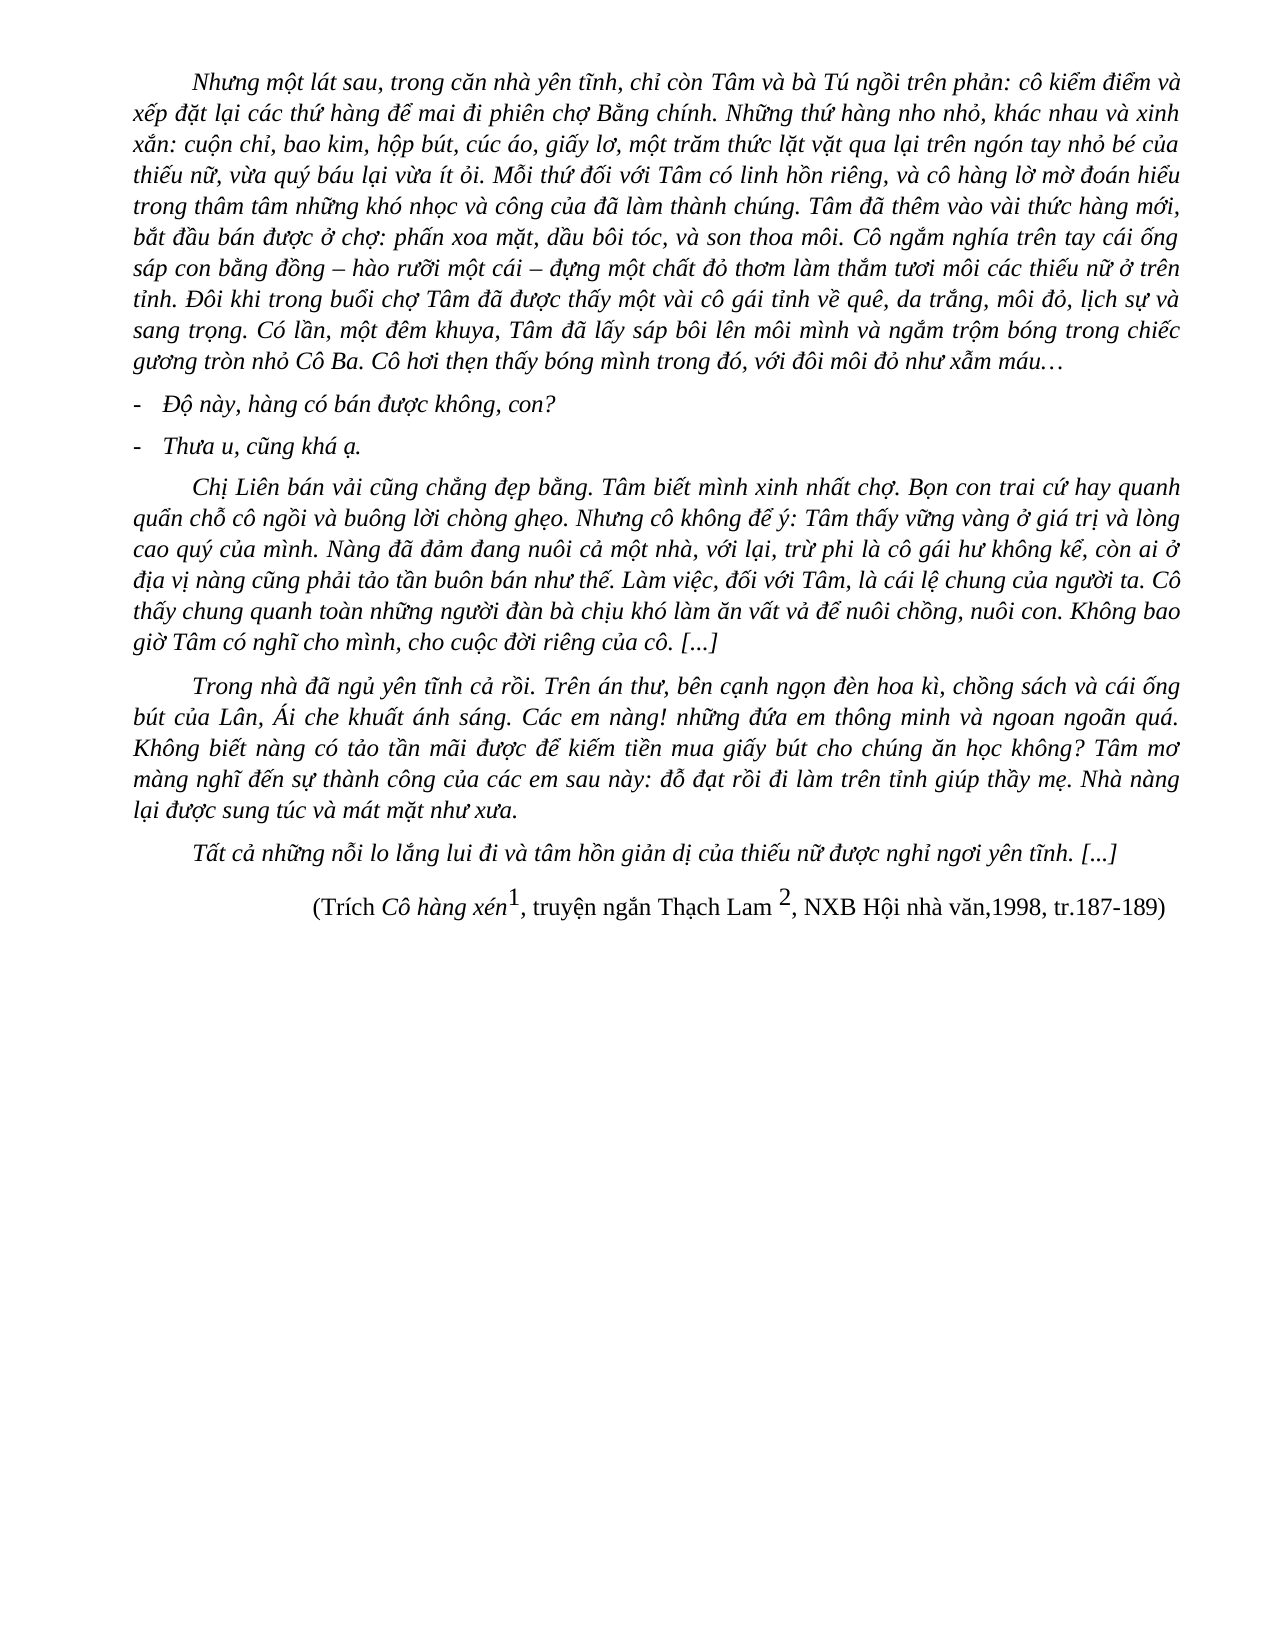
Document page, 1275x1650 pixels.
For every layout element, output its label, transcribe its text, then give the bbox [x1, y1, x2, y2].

text (Trích Cô hàng xén1, truyện ngắn Thạch Lam 2, NXB Hội nhà văn,1998, tr.187-189) [312, 882, 1275, 920]
list Độ này, hàng có bán được không, con? [133, 389, 1275, 418]
text Tất cả những nỗi lo lắng lui đi và tâm hồn giản dị của thiếu nữ được nghỉ ngơi yên tĩnh. [...] [192, 838, 1275, 867]
text Chị Liên bán vải cũng chẳng đẹp bằng. Tâm biết mình xinh nhất chợ. Bọn con trai cứ hay quanh quẩn chỗ cô ngồi và buông lời chòng ghẹo. Nhưng cô không để ý: Tâm thấy vững vàng ở giá trị và lòng cao quý của mình. Nàng đã đảm đang nuôi cả một nhà, với lại, trừ phi là cô gái hư không kể, còn ai ở địa vị nàng cũng phải tảo tần buôn bán như thế. Làm việc, đối với Tâm, là cái lệ chung của người ta. Cô thấy chung quanh toàn những người đàn bà chịu khó làm ăn vất vả để nuôi chồng, nuôi con. Không bao giờ Tâm có nghĩ cho mình, cho cuộc đời riêng của cô. [...] [133, 472, 1182, 656]
text Nhưng một lát sau, trong căn nhà yên tĩnh, chỉ còn Tâm và bà Tú ngồi trên phản: cô kiểm điểm và xếp đặt lại các thứ hàng để mai đi phiên chợ Bằng chính. Những thứ hàng nho nhỏ, khác nhau và xinh xắn: cuộn chỉ, bao kim, hộp bút, cúc áo, giấy lơ, một trăm thức lặt vặt qua lại trên ngón tay nhỏ bé của thiếu nữ, vừa quý báu lại vừa ít ỏi. Mỗi thứ đối với Tâm có linh hồn riêng, và cô hàng lờ mờ đoán hiểu trong thâm tâm những khó nhọc và công của đã làm thành chúng. Tâm đã thêm vào vài thức hàng mới, bắt đầu bán được ở chợ: phấn xoa mặt, dầu bôi tóc, và son thoa môi. Cô ngắm nghía trên tay cái ống sáp con bằng đồng – hào rưỡi một cái – đựng một chất đỏ thơm làm thắm tươi môi các thiếu nữ ở trên tỉnh. Đôi khi trong buổi chợ Tâm đã được thấy một vài cô gái tỉnh về quê, da trắng, môi đỏ, lịch sự và sang trọng. Có lần, một đêm khuya, Tâm đã lấy sáp bôi lên môi mình và ngắm trộm bóng trong chiếc gương tròn nhỏ Cô Ba. Cô hơi thẹn thấy bóng mình trong đó, với đôi môi đỏ như xẫm máu… [133, 67, 1182, 375]
text Trong nhà đã ngủ yên tĩnh cả rồi. Trên án thư, bên cạnh ngọn đèn hoa kì, chồng sách và cái ống bút của Lân, Ái che khuất ánh sáng. Các em nàng! những đứa em thông minh và ngoan ngoãn quá. Không biết nàng có tảo tần mãi được để kiếm tiền mua giấy bút cho chúng ăn học không? Tâm mơ màng nghĩ đến sự thành công của các em sau này: đỗ đạt rồi đi làm trên tỉnh giúp thầy mẹ. Nhà nàng lại được sung túc và mát mặt như xưa. [133, 671, 1182, 824]
list Thưa u, cũng khá ạ. [133, 431, 1275, 459]
